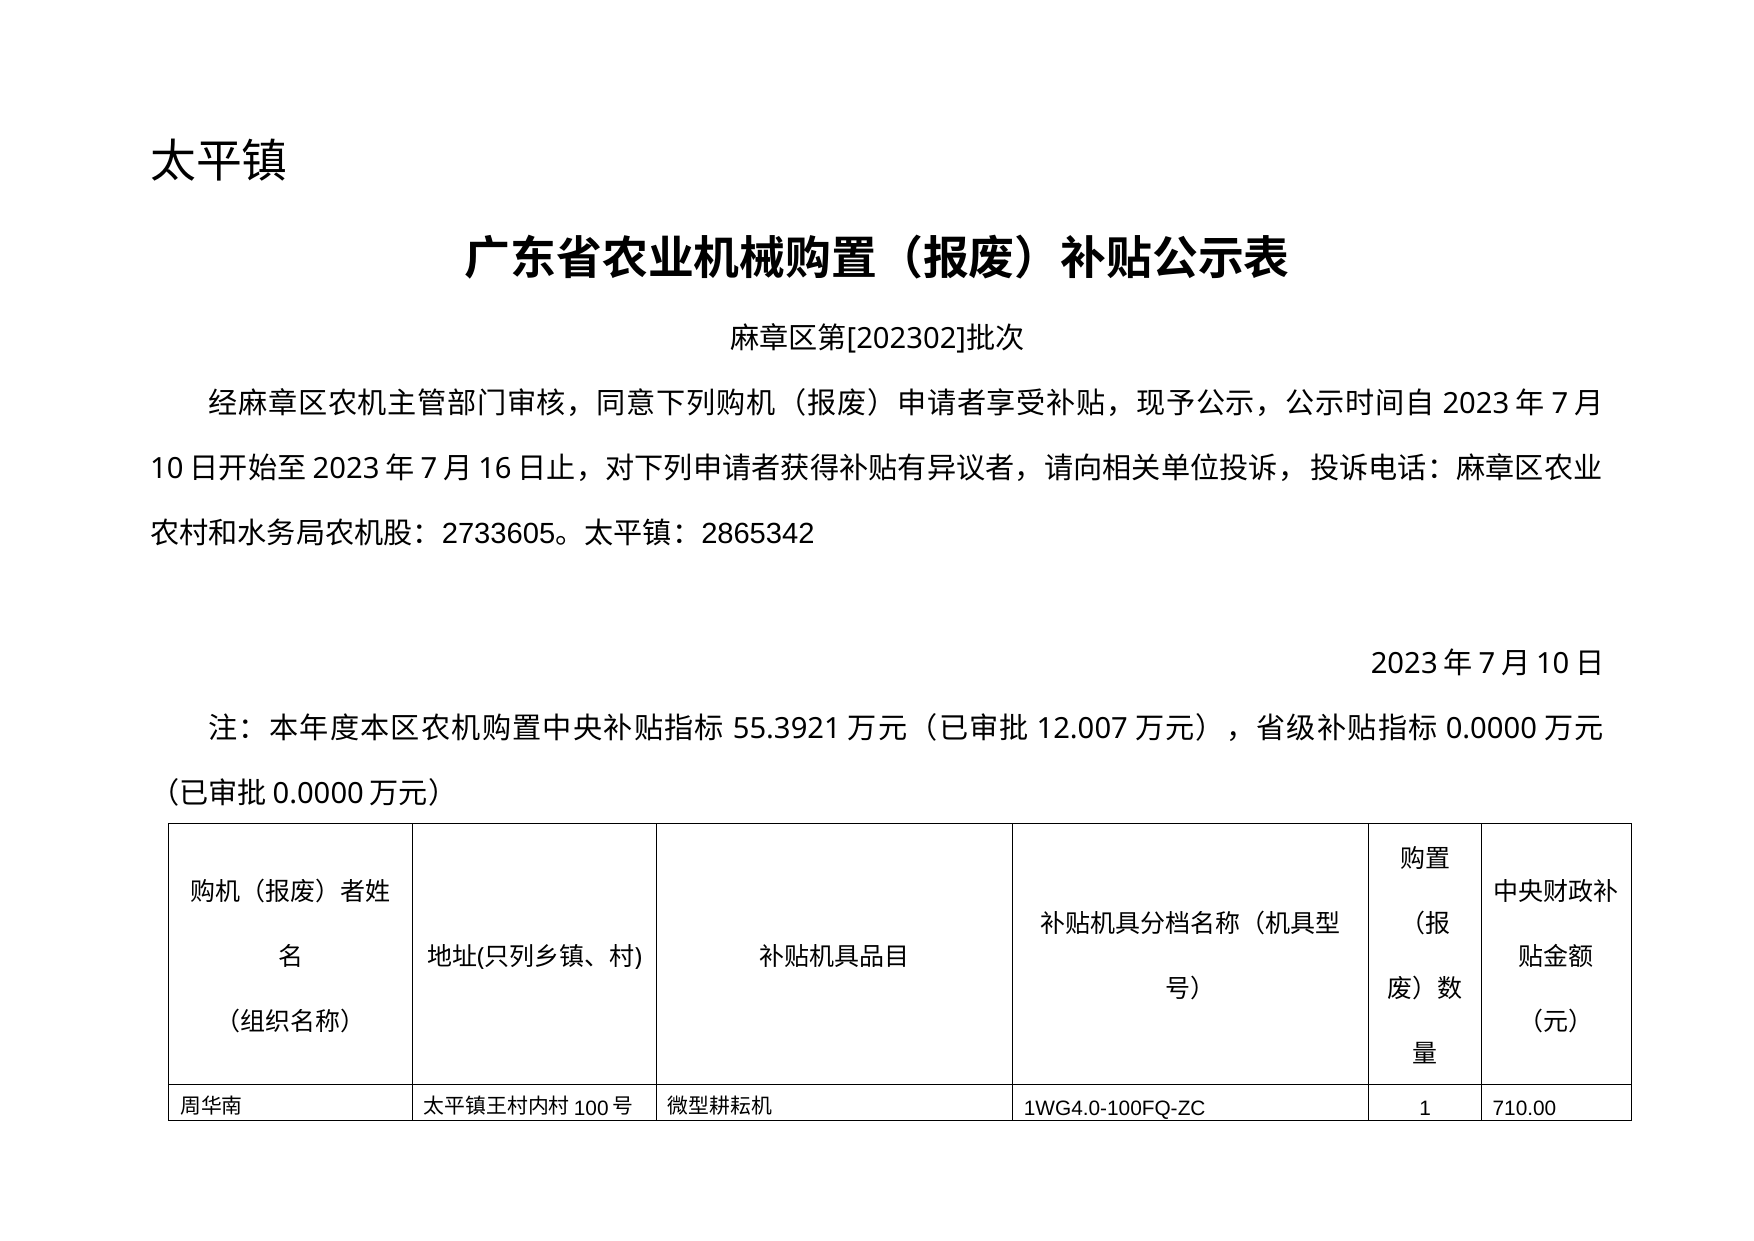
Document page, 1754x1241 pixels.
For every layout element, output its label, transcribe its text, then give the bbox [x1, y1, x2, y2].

text 太平镇 [150, 108, 1604, 206]
table_header 补贴机具品目 [657, 824, 1012, 1084]
table_header 中央财政补贴金额（元） [1482, 824, 1631, 1084]
table_header 补贴机具分档名称（机具型号） [1013, 824, 1368, 1084]
text 麻章区第[202302]批次 [150, 303, 1604, 368]
table_cell 微型耕耘机 [657, 1085, 1012, 1119]
table_cell 710.00 [1482, 1085, 1631, 1119]
text 注：本年度本区农机购置中央补贴指标55.3921万元（已审批12.007万元），省级补贴指标0.0000万元（已审批0.0000万元） [150, 693, 1604, 823]
table_cell 1WG4.0-100FQ-ZC [1013, 1085, 1368, 1119]
table_cell 周华南 [169, 1085, 412, 1119]
text 经麻章区农机主管部门审核，同意下列购机（报废）申请者享受补贴，现予公示，公示时间自2023年7月10日开始至2023年7月16日止，对下列申请者获得补贴有异议者，请向相关单位投诉，投诉电话：麻章区农业农村和水务局农机股：2733605。太平镇：2865342 [150, 368, 1604, 563]
table_header 购机（报废）者姓名 （组织名称） [169, 824, 412, 1084]
table_cell 太平镇王村内村100号 [413, 1085, 656, 1119]
text 2023年7月10日 [150, 628, 1604, 693]
text 广东省农业机械购置（报废）补贴公示表 [150, 206, 1604, 303]
table_header 购置（报废）数量 [1369, 824, 1481, 1084]
table_header 地址(只列乡镇、村) [413, 824, 656, 1084]
table_cell 1 [1369, 1085, 1481, 1119]
